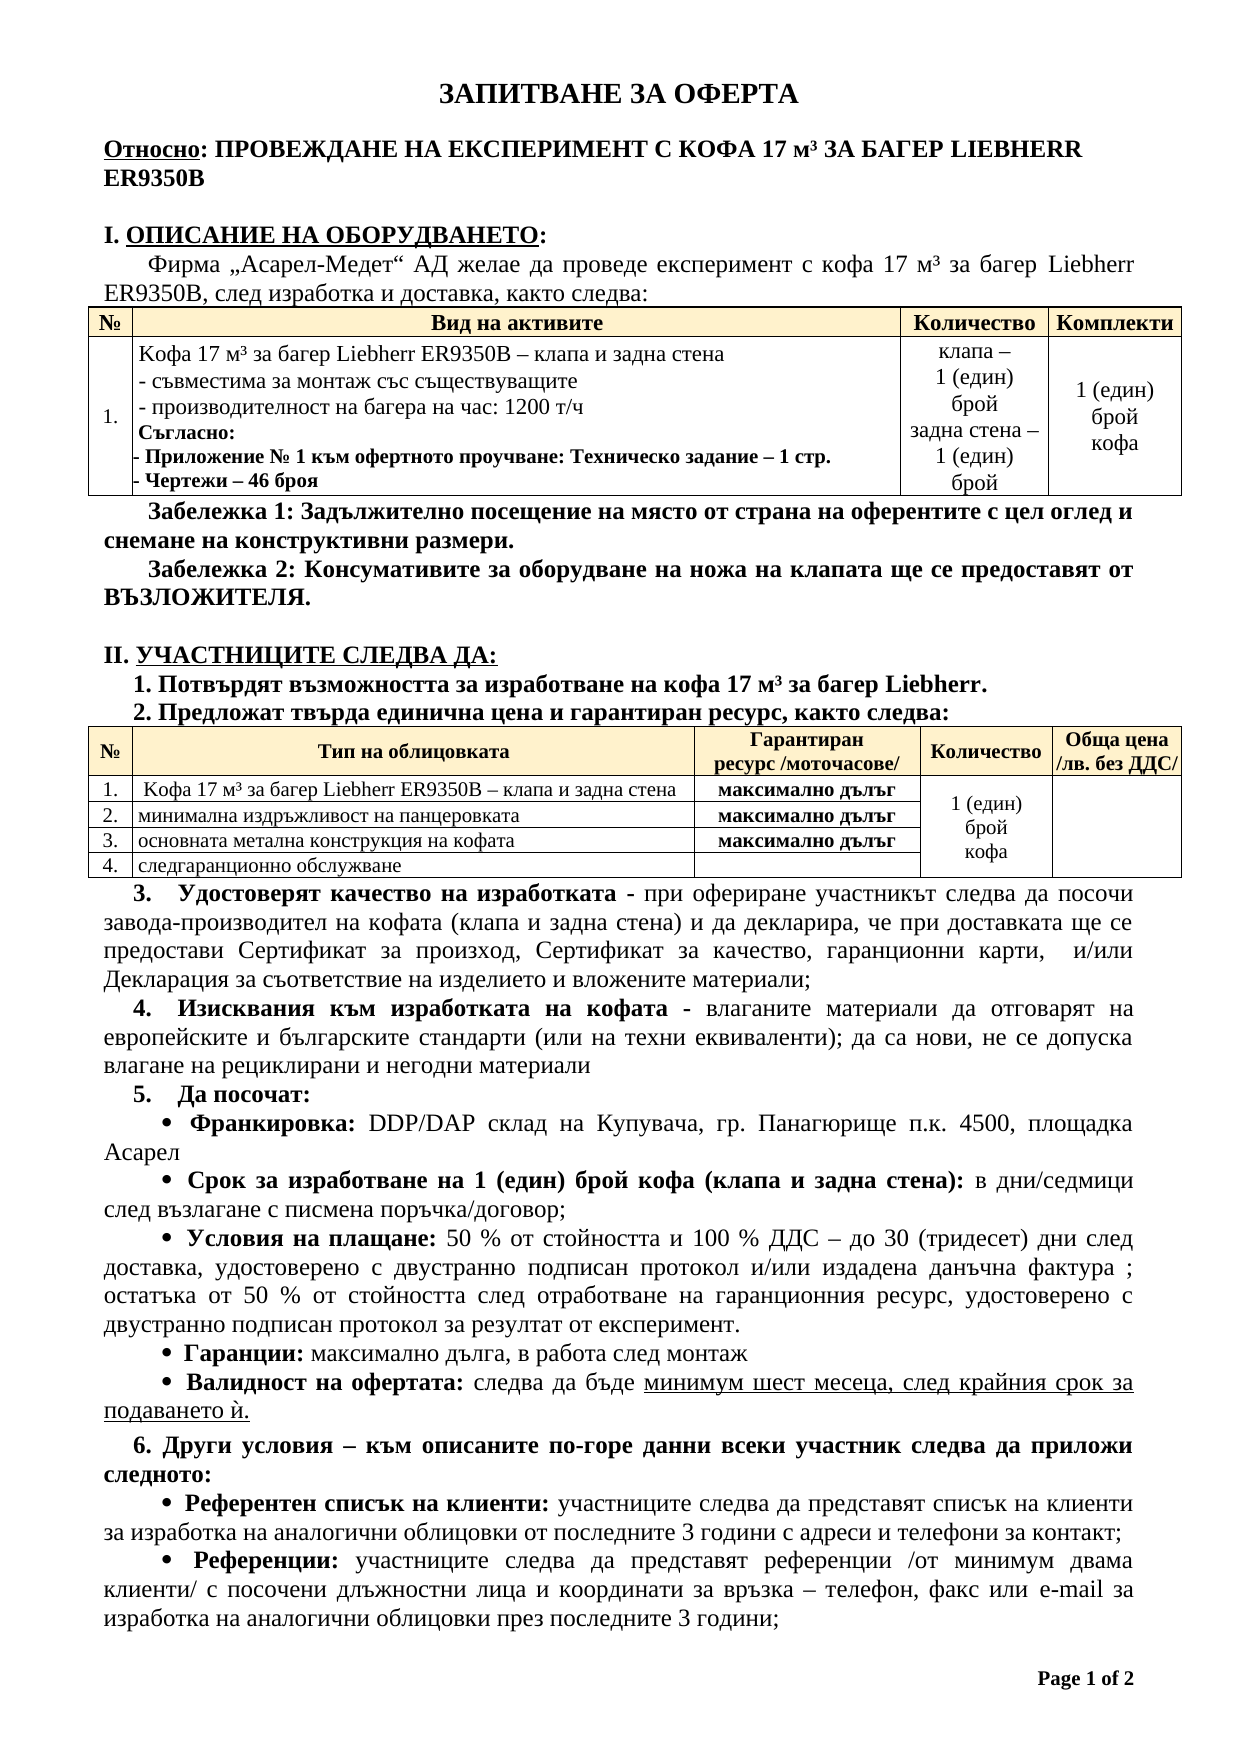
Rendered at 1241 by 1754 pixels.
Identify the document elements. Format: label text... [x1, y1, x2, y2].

table_cell [695, 853, 920, 877]
table_header Гарантиран ресурс /моточасове/ [695, 727, 920, 775]
list Да посочат: [103, 1079, 1134, 1108]
list Срок за изработване на 1 (един) брой кофа (клапа и задна стена): в дни/седмици след възлагане с писмена поръчка/договор; [103, 1166, 1134, 1223]
text Фирма „Асарел-Медет“ АД желае да проведе експеримент с кофа 17 м³ за багер Liebherr ER9350B, след изработка и доставка, както следва: [103, 249, 1134, 306]
text Забележка 2: Консумативите за оборудване на ножа на клапата ще се предоставят от ВЪЗЛОЖИТЕЛЯ. [103, 554, 1134, 611]
table_header Количество [901, 308, 1048, 336]
text Забележка 1: Задължително посещение на място от страна на оферентите с цел оглед и снемане на конструктивни размери. [103, 496, 1134, 554]
table_header Количество [921, 727, 1052, 775]
table_header Тип на облицовката [133, 727, 694, 775]
list Референции: участниците следва да представят референции /от минимум двама клиенти/ с посочени длъжностни лица и координати за връзка – телефон, факс или e-mail за изработка на аналогични облицовки през последните 3 години; [103, 1546, 1134, 1632]
text 2. Предложат твърда единична цена и гарантиран ресурс, както следва: [133, 697, 1134, 726]
table_cell минимална издръжливост на панцеровката [133, 802, 694, 827]
list II. УЧАСТНИЦИТЕ СЛЕДВА ДА: [103, 640, 1134, 669]
table_cell максимално дълъг [695, 802, 920, 827]
table_cell 4. [89, 853, 132, 877]
table_cell 2. [89, 802, 132, 827]
table_cell Kофа 17 м³ за багер Liebherr ER9350B – клапа и задна стена - съвместима за монтаж със съществуващите - производителност на багера на час: 1200 т/ч Съгласно: - Приложение № 1 към офертното проучване: Техническо задание – 1 стр. - Чертежи – 46 броя [133, 337, 900, 495]
text I. ОПИСАНИЕ НА ОБОРУДВАНЕТО: [103, 220, 1134, 249]
list Гаранции: максимално дълга, в работа след монтаж [103, 1338, 1134, 1367]
table_cell 1. [89, 337, 132, 495]
list Референтен списък на клиенти: участниците следва да представят списък на клиенти за изработка на аналогични облицовки от последните 3 години с адреси и телефони за контакт; [103, 1488, 1134, 1546]
table_cell основната метална конструкция на кофата [133, 828, 694, 852]
text Относно: ПРОВЕЖДАНЕ НА ЕКСПЕРИМЕНТ С КОФА 17 м³ ЗА БАГЕР LIEBHERR ER9350B [103, 134, 1134, 191]
table_cell [1053, 776, 1181, 877]
table_cell 1. [89, 776, 132, 801]
table_header Комплекти [1049, 308, 1181, 336]
list Други условия – към описаните по-горе данни всеки участник следва да приложи следното: [103, 1431, 1134, 1488]
text ЗАПИТВАНЕ ЗА ОФЕРТА [103, 76, 1134, 110]
table_cell 1 (един) брой кофа [921, 776, 1052, 877]
list Франкировка: DDP/DAP склад на Купувача, гр. Панагюрище п.к. 4500, площадка Асарел [103, 1108, 1134, 1166]
list Условия на плащане: 50 % от стойността и 100 % ДДС – до 30 (тридесет) дни след доставка, удостоверено с двустранно подписан протокол и/или издадена данъчна фактура ; остатъка от 50 % от стойността след отработване на гаранционния ресурс, удостоверено с двустранно подписан протокол за резултат от експеримент. [103, 1223, 1134, 1338]
table_cell клапа – 1 (един) брой задна стена – 1 (един) брой [901, 337, 1048, 495]
table_cell следгаранционно обслужване [133, 853, 694, 877]
table_cell 1 (един) брой кофа [1049, 337, 1181, 495]
list 1. Потвърдят възможността за изработване на кофа 17 м³ за багер Liebherr. [133, 669, 1134, 697]
list Валидност на офертата: следва да бъде минимум шест месеца, след крайния срок за подаването ѝ. [103, 1367, 1134, 1424]
table_header Обща цена /лв. без ДДС/ [1053, 727, 1181, 775]
table_header № [89, 727, 132, 775]
table_cell 3. [89, 828, 132, 852]
table_header № [89, 308, 132, 336]
table_header Вид на активите [133, 308, 900, 336]
list Удостоверят качество на изработката - при офериране участникът следва да посочи завода-производител на кофата (клапа и задна стена) и да декларира, че при доставката ще се предостави Сертификат за произход, Сертификат за качество, гаранционни карти, и/или Декларация за съответствие на изделието и вложените материали; [103, 878, 1134, 993]
table_cell максимално дълъг [695, 828, 920, 852]
list Изисквания към изработката на кофата - влаганите материали да отговарят на европейските и българските стандарти (или на техни еквиваленти); да са нови, не се допуска влагане на рециклирани и негодни материали [103, 993, 1134, 1079]
table_cell максимално дълъг [695, 776, 920, 801]
table_cell Kофа 17 м³ за багер Liebherr ER9350B – клапа и задна стена [133, 776, 694, 801]
